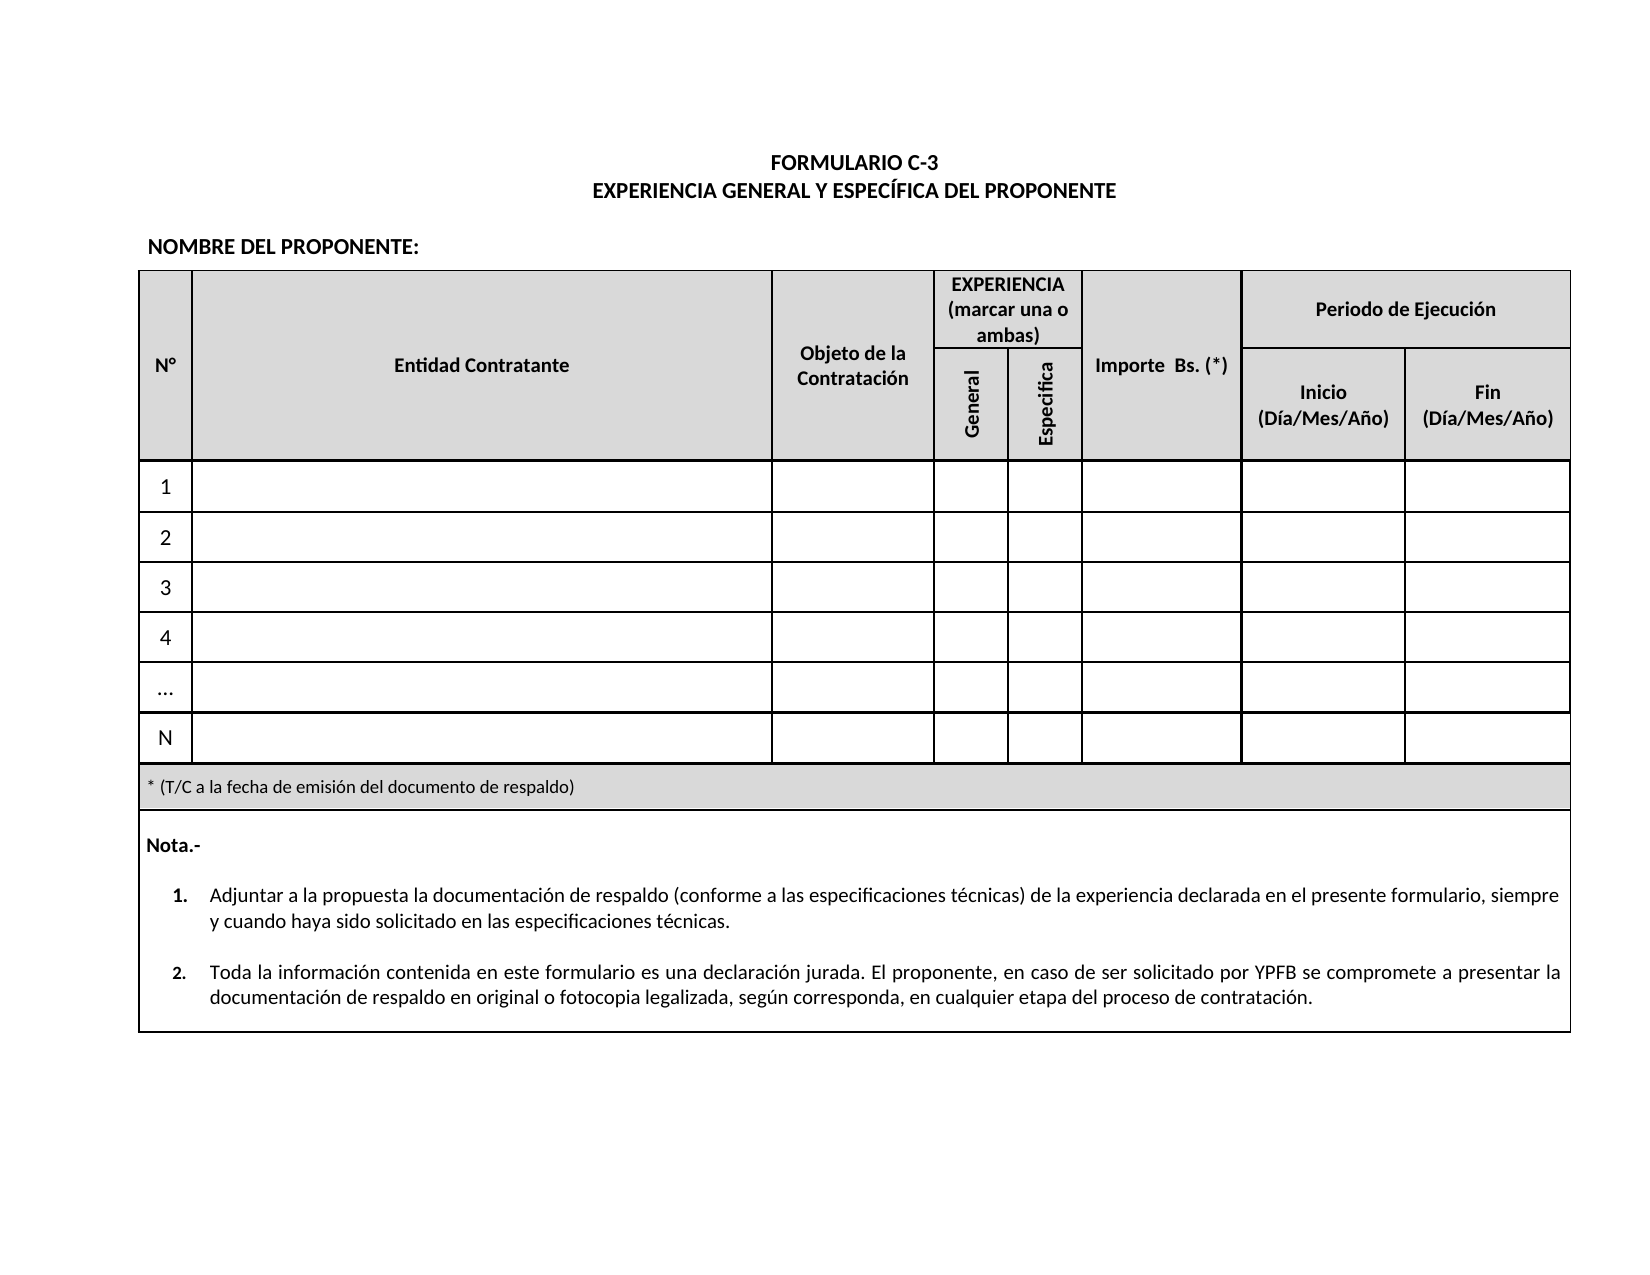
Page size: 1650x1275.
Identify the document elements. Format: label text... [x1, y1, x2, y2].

table_cell [193, 462, 771, 511]
table_cell [773, 563, 933, 611]
table_cell 3 [140, 563, 191, 611]
table_header Periodo de Ejecución [1243, 271, 1570, 347]
table_cell [1083, 513, 1240, 561]
table_cell Fin (Día/Mes/Año) [1406, 349, 1570, 459]
table_cell [1243, 613, 1404, 661]
table_cell [1083, 613, 1240, 661]
table_cell [935, 462, 1007, 511]
table_cell [773, 663, 933, 711]
table_cell 1 [140, 462, 191, 511]
table_cell [1009, 513, 1081, 561]
table_cell [1406, 714, 1570, 762]
table_cell [935, 613, 1007, 661]
table_cell [1009, 563, 1081, 611]
table_cell [1243, 563, 1404, 611]
table_cell * (T/C a la fecha de emisión del documento de respaldo) [140, 765, 1570, 808]
table_cell N [140, 714, 191, 762]
table_cell [1083, 714, 1240, 762]
table_cell [1406, 513, 1569, 561]
table_cell [193, 563, 771, 611]
table_cell [1083, 462, 1240, 511]
table_cell [1406, 663, 1569, 711]
table_cell [773, 613, 933, 661]
table_cell [193, 663, 771, 711]
table_header N° [140, 271, 191, 459]
text EXPERIENCIA GENERAL Y ESPECÍFICA DEL PROPONENTE [148, 176, 1561, 204]
table_cell [773, 462, 933, 511]
table_cell 4 [140, 613, 191, 661]
table_cell [935, 513, 1007, 561]
text NOMBRE DEL PROPONENTE: [74, 232, 1561, 260]
table_cell 2 [140, 513, 191, 561]
table_cell [193, 613, 771, 661]
table_cell Nota.- Adjuntar a la propuesta la documentación de respaldo (conforme a las especificaciones técnicas) de la experiencia declarada en el presente formulario, siempre y cuando haya sido solicitado en las especificaciones técnicas. Toda la información contenida en este formulario es una declaración jurada. El proponente, en caso de ser solicitado por YPFB se compromete a presentar la documentación de respaldo en original o fotocopia legalizada, según corresponda, en cualquier etapa del proceso de contratación. [140, 811, 1570, 1031]
table_cell [935, 663, 1007, 711]
table_cell [773, 714, 933, 762]
table_cell [1009, 714, 1081, 762]
table_header Importe Bs. (*) [1083, 271, 1240, 459]
table_cell [935, 714, 1007, 762]
table_cell [1243, 714, 1404, 762]
table_cell [1406, 613, 1569, 661]
table_cell General [935, 349, 1007, 459]
table_cell [1083, 563, 1240, 611]
table_cell [1009, 663, 1081, 711]
table_cell [1243, 663, 1404, 711]
table_cell [773, 513, 933, 561]
table_cell [935, 563, 1007, 611]
table_cell [1406, 563, 1569, 611]
text FORMULARIO C-3 [148, 148, 1561, 176]
table_cell [1009, 462, 1081, 511]
table_header Objeto de la Contratación [773, 271, 933, 459]
table_cell [193, 714, 771, 762]
table_cell [1009, 613, 1081, 661]
table_header EXPERIENCIA (marcar una o ambas) [935, 271, 1081, 347]
table_cell Inicio (Día/Mes/Año) [1243, 349, 1404, 459]
table_header Entidad Contratante [193, 271, 771, 459]
table_cell [1083, 663, 1240, 711]
table_cell Especifica [1009, 349, 1081, 459]
table_cell … [140, 663, 191, 711]
table_cell [1406, 462, 1569, 511]
table_cell [193, 513, 771, 561]
table_cell [1243, 513, 1404, 561]
table_cell [1243, 462, 1404, 511]
